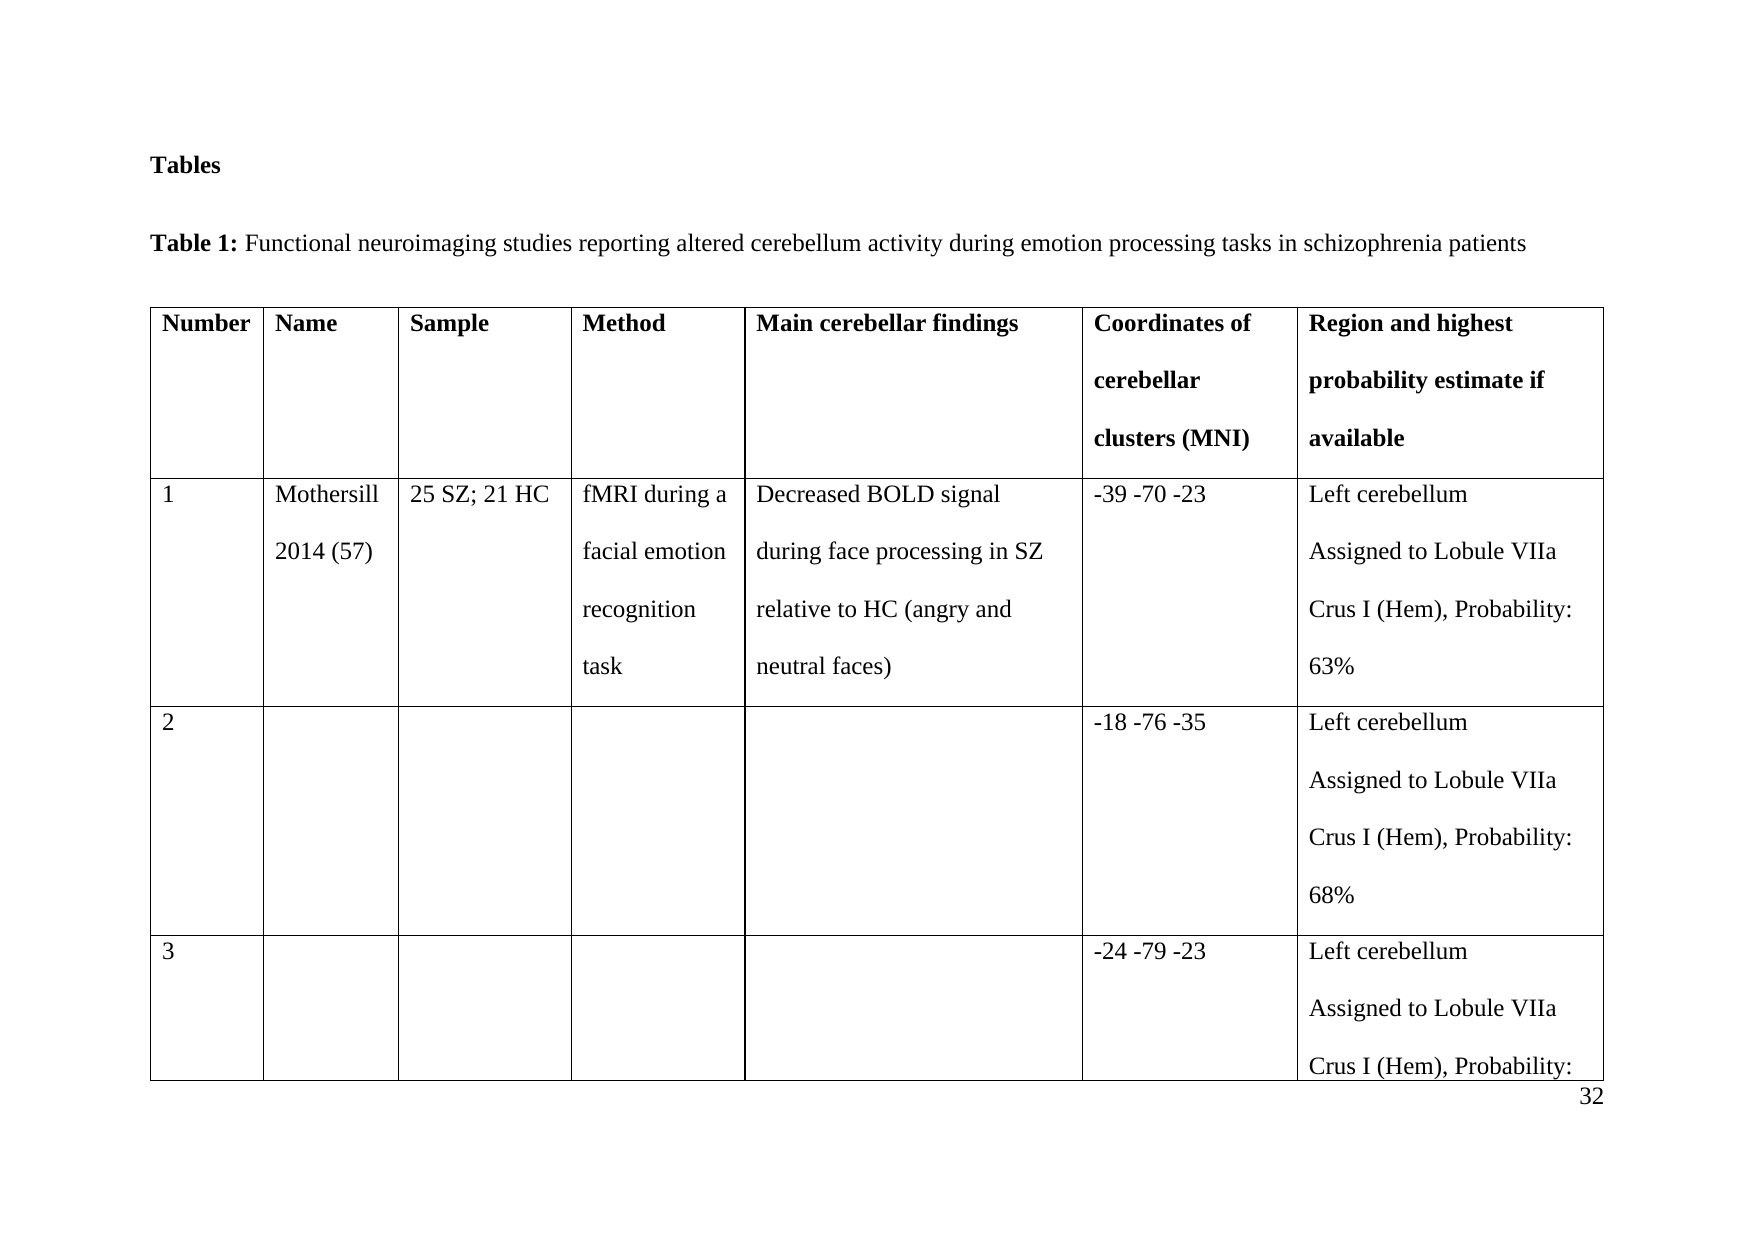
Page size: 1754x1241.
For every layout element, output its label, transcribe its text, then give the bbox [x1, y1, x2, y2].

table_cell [1298, 936, 1603, 1079]
table_cell -24 -79 -23 [1083, 936, 1297, 1079]
table_cell [572, 936, 744, 1079]
text Tables [150, 150, 1604, 179]
table_header Number [151, 308, 263, 478]
table_header Region and highest probability estimate if available [1298, 308, 1603, 478]
table_cell 1 [151, 479, 263, 706]
table_cell Decreased BOLD signal during face processing in SZ relative to HC (angry and neutral faces) [746, 479, 1082, 706]
table_cell Mothersill 2014 (57) [264, 479, 398, 706]
table_cell fMRI during a facial emotion recognition task [572, 479, 744, 706]
table_cell -18 -76 -35 [1083, 707, 1297, 935]
table_cell Left cerebellum Assigned to Lobule VIIa Crus I (Hem), Probability: 63% [1298, 479, 1603, 706]
table_cell 2 [151, 707, 263, 935]
table_cell [264, 707, 398, 935]
table_cell [572, 707, 744, 935]
table_cell Left cerebellum Assigned to Lobule VIIa Crus I (Hem), Probability: 68% [1298, 707, 1603, 935]
table_header Name [264, 308, 398, 478]
table_cell 3 [151, 936, 263, 1079]
table_cell [746, 707, 1082, 935]
table_cell [399, 936, 571, 1079]
table_cell 25 SZ; 21 HC [399, 479, 571, 706]
table_header Method [572, 308, 744, 478]
table_cell [264, 936, 398, 1079]
text Table 1: Functional neuroimaging studies reporting altered cerebellum activity during emotion processing tasks in schizophrenia patients [150, 228, 1604, 257]
table_header Main cerebellar findings [746, 308, 1082, 478]
table_header Sample [399, 308, 571, 478]
table_header Coordinates of cerebellar clusters (MNI) [1083, 308, 1297, 478]
table_cell -39 -70 -23 [1083, 479, 1297, 706]
table_cell [746, 936, 1082, 1079]
table_cell [399, 707, 571, 935]
